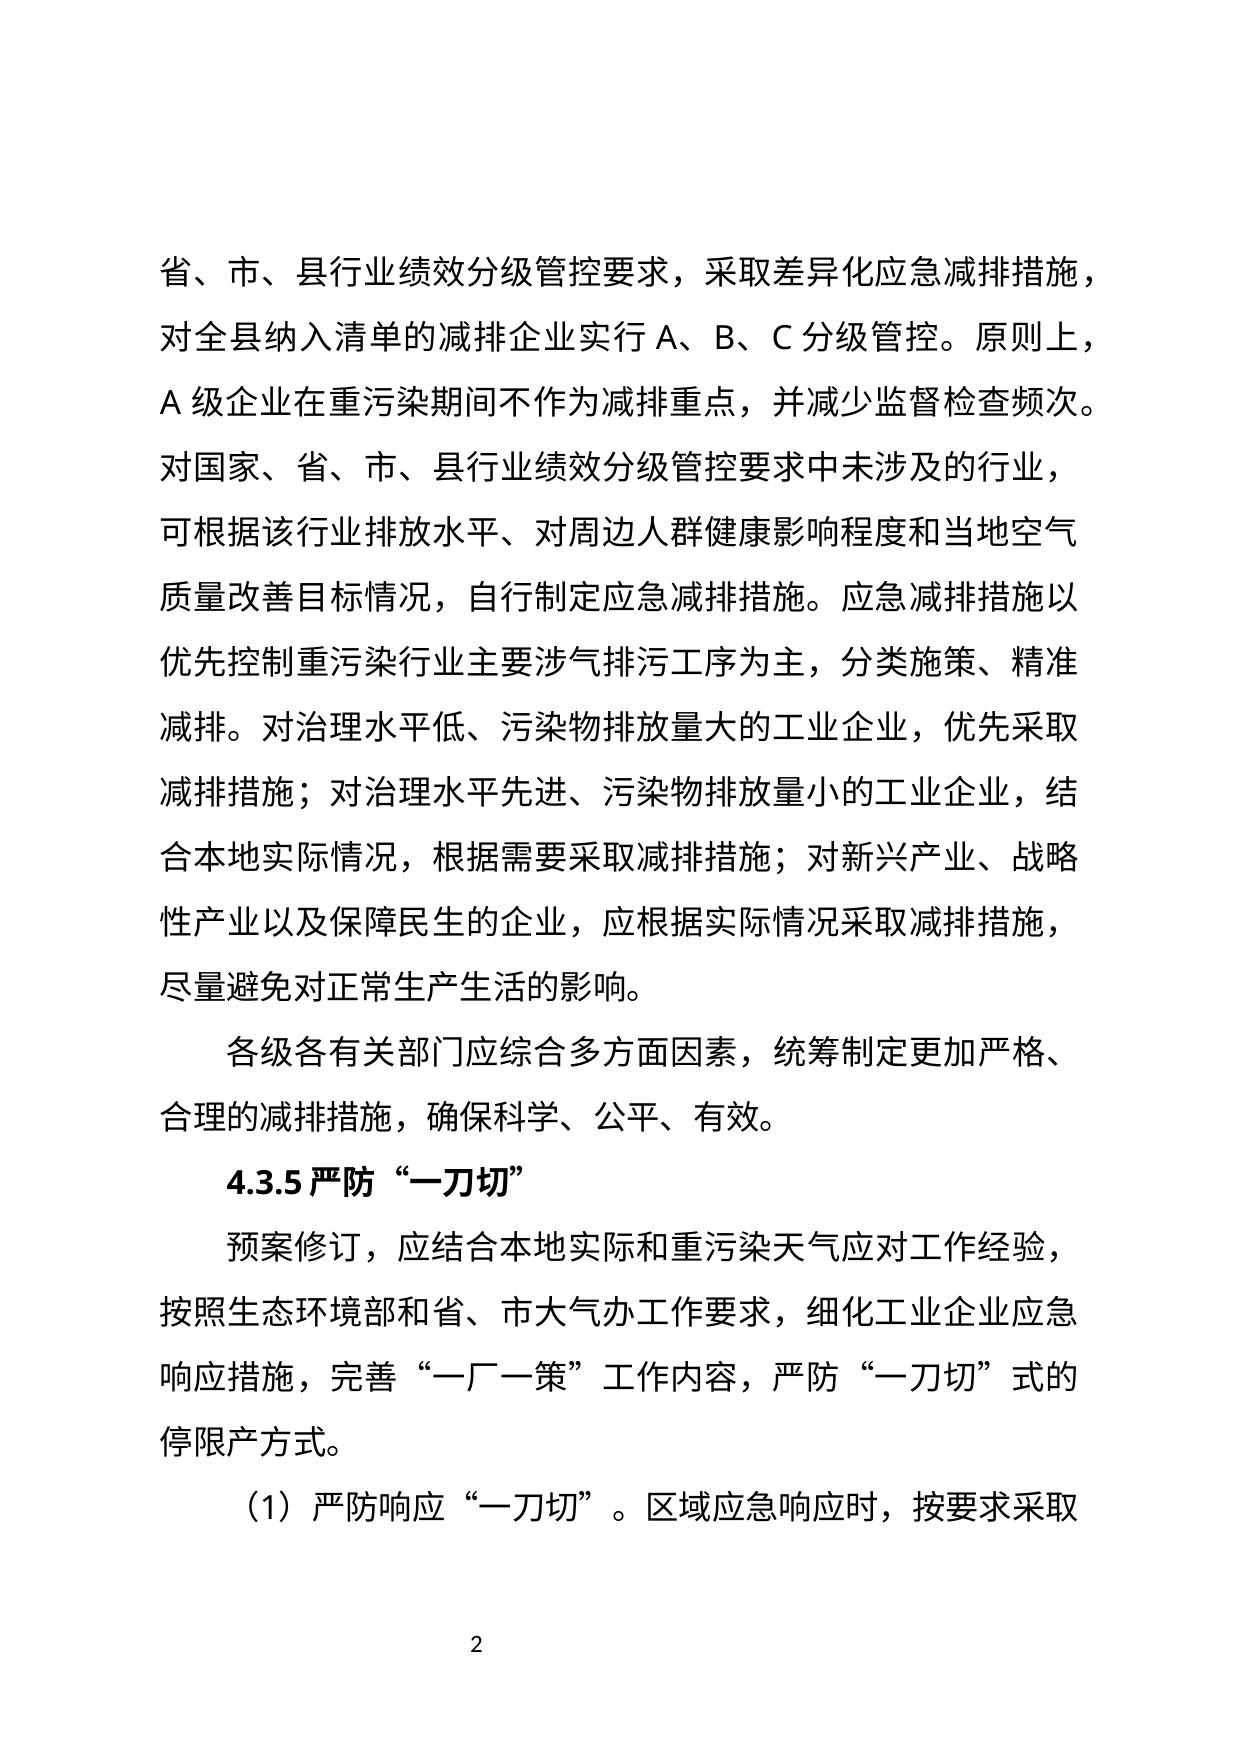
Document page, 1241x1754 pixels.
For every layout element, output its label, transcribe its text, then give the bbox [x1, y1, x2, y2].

text 预案修订，应结合本地实际和重污染天气应对工作经验，按照生态环境部和省、市大气办工作要求，细化工业企业应急响应措施，完善“一厂一策”工作内容，严防“一刀切”式的停限产方式。 [159, 1212, 1081, 1472]
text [159, 1472, 1081, 1537]
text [159, 237, 1081, 1017]
text 4.3.5严防“一刀切” [159, 1147, 1081, 1212]
text 各级各有关部门应综合多方面因素，统筹制定更加严格、合理的减排措施，确保科学、公平、有效。 [159, 1017, 1081, 1147]
